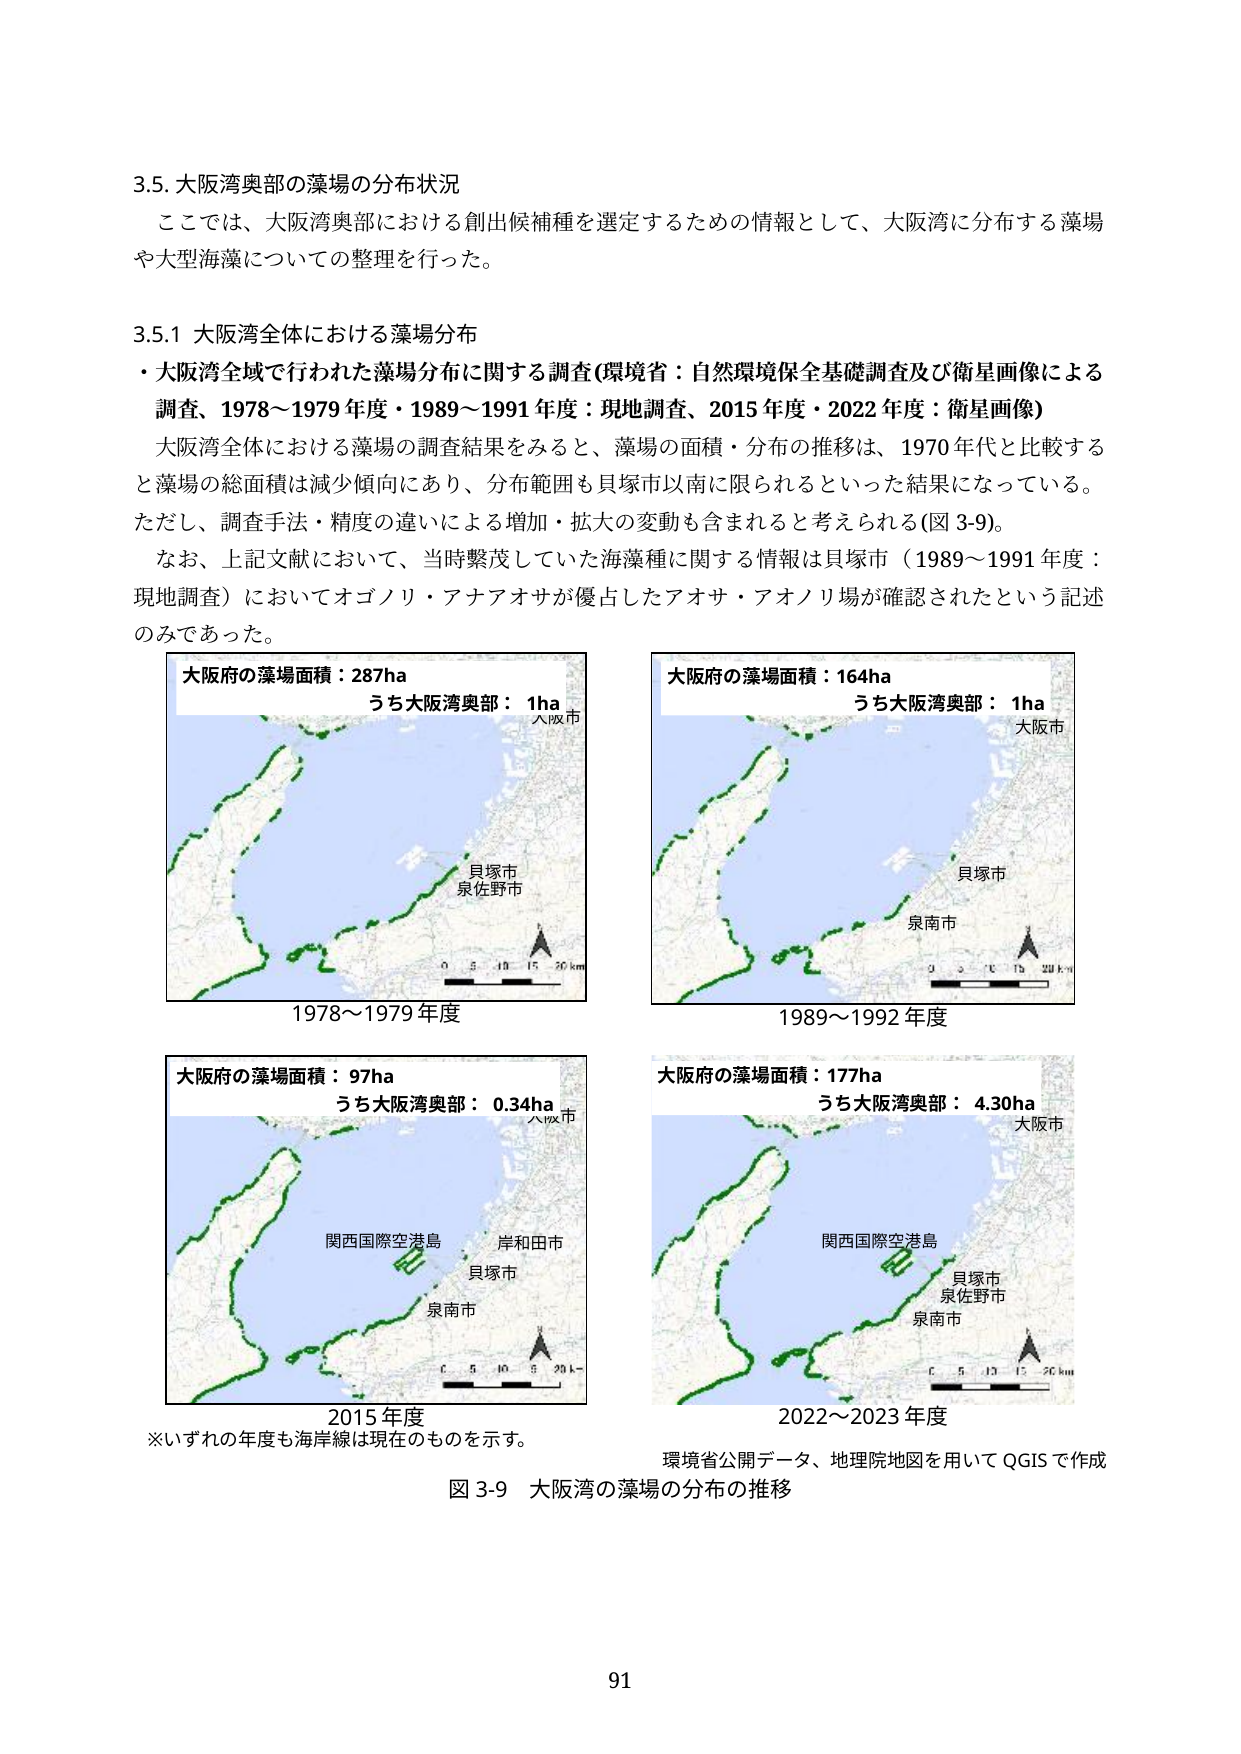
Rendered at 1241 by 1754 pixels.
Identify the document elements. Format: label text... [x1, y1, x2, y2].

text ここでは、大阪湾奥部における創出候補種を選定するための情報として、大阪湾に分布する藻場や大型海藻についての整理を行った。 [133, 202, 1107, 277]
table_header 1989～1992年度 [620, 652, 1106, 1055]
picture [167, 1057, 586, 1403]
text 環境省公開データ、地理院地図を用いてQGISで作成 [133, 1451, 1107, 1472]
table_cell 2022～2023年度 [620, 1055, 1106, 1430]
text なお、上記文献において、当時繫茂していた海藻種に関する情報は貝塚市（1989～1991年度：現地調査）においてオゴノリ・アナアオサが優占したアオサ・アオノリ場が確認されたという記述のみであった。 [133, 539, 1107, 652]
text ※いずれの年度も海岸線は現在のものを示す。 [133, 1430, 1107, 1451]
text ・大阪湾全域で行われた藻場分布に関する調査(環境省：自然環境保全基礎調査及び衛星画像による調査、1978～1979年度・1989～1991年度：現地調査、2015年度・2022年度：衛星画像) [133, 352, 1107, 427]
subtitle 大阪湾全体における藻場分布 [133, 314, 1107, 352]
picture [652, 654, 1074, 1003]
picture [651, 1055, 1075, 1405]
table_cell 2015年度 [133, 1055, 619, 1430]
text 大阪湾全体における藻場の調査結果をみると、藻場の面積・分布の推移は、1970年代と比較すると藻場の総面積は減少傾向にあり、分布範囲も貝塚市以南に限られるといった結果になっている。ただし、調査手法・精度の違いによる増加・拡大の変動も含まれると考えられる(図 3-9)。 [133, 427, 1107, 539]
text 図 3-9 大阪湾の藻場の分布の推移 [133, 1472, 1107, 1503]
table_header 1978～1979年度 [133, 652, 619, 1055]
picture [167, 654, 585, 1000]
subtitle 大阪湾奥部の藻場の分布状況 [133, 164, 1107, 202]
